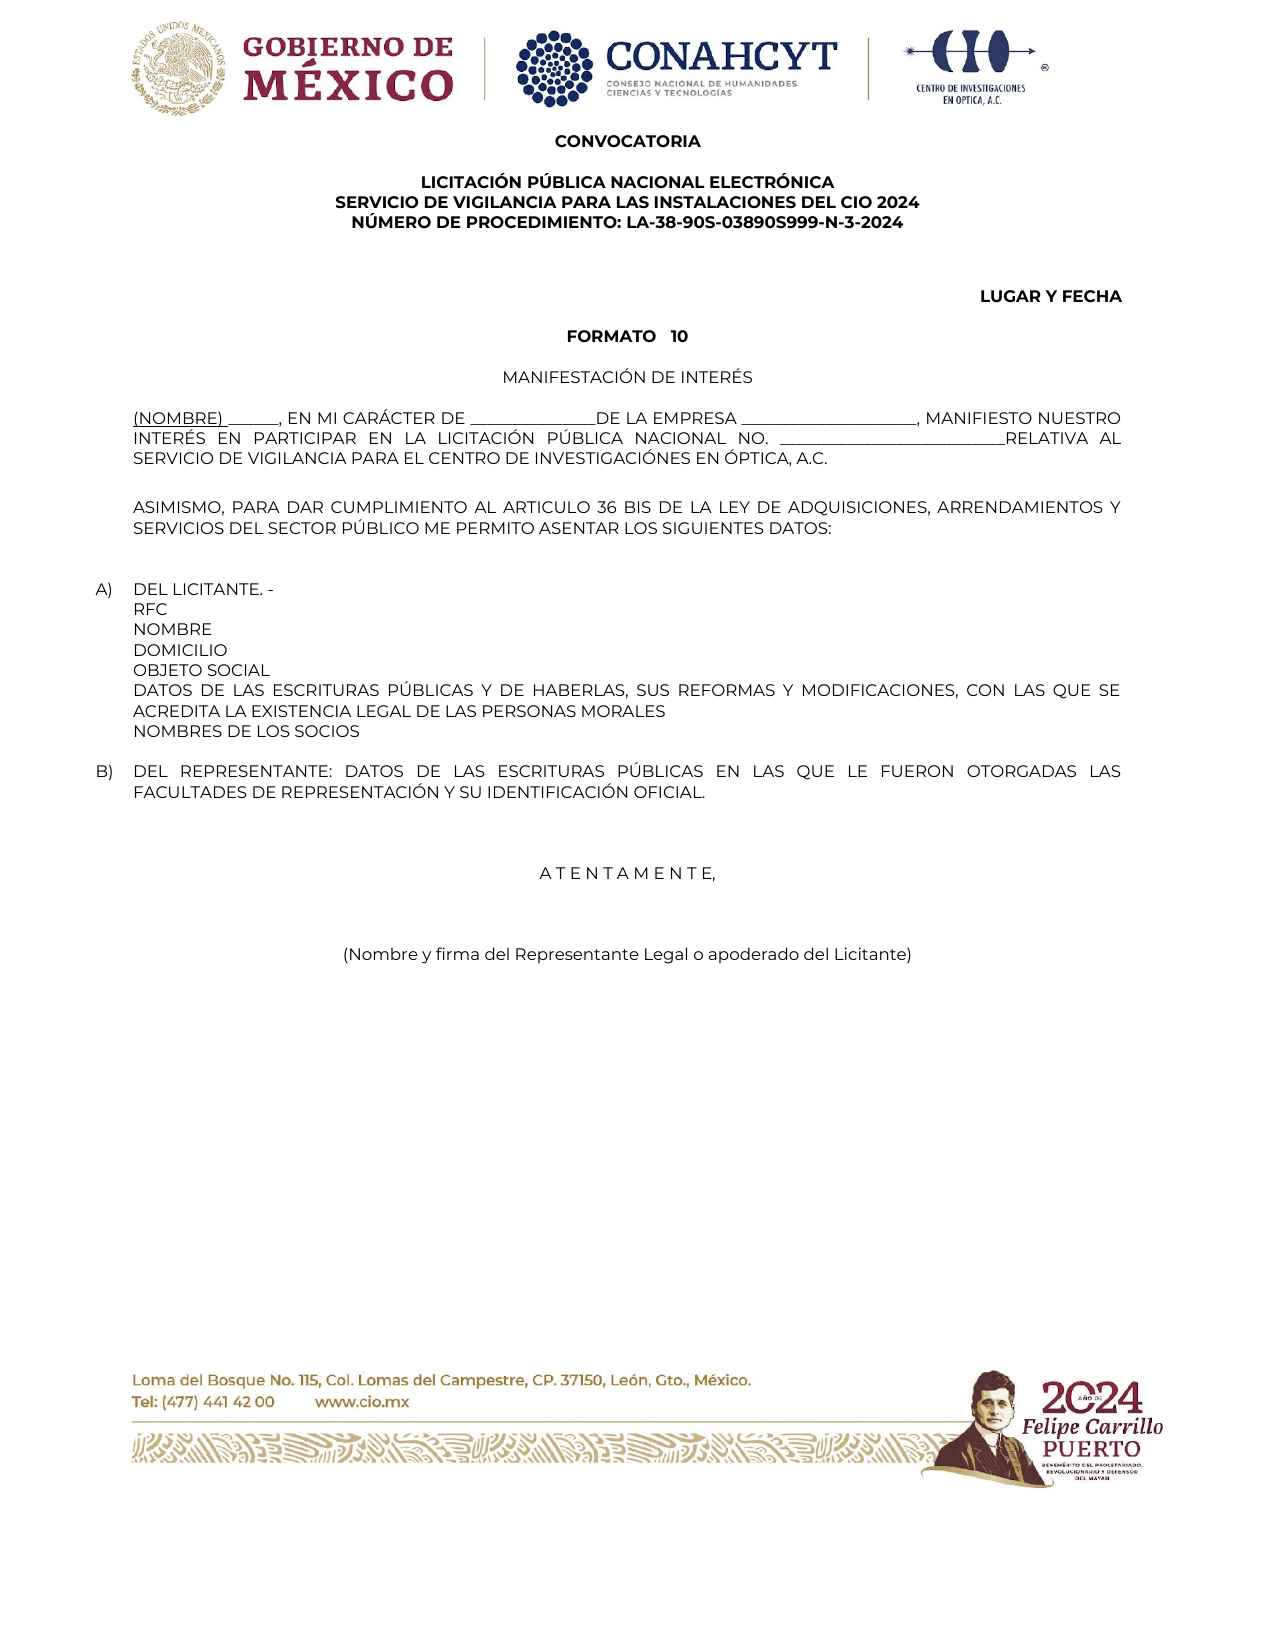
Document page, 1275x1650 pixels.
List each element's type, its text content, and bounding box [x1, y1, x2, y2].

text (Nombre y firma del Representante Legal o apoderado del Licitante) [133, 944, 1122, 965]
text DOMICILIO [133, 640, 1122, 660]
text NOMBRES DE LOS SOCIOS [133, 721, 1122, 741]
list DEL LICITANTE. - [95, 579, 1122, 599]
list DEL REPRESENTANTE: DATOS DE LAS ESCRITURAS PÚBLICAS EN LAS QUE LE FUERON OTORGADAS LAS FACULTADES DE REPRESENTACIÓN Y SU IDENTIFICACIÓN OFICIAL. [95, 762, 1122, 802]
text MANIFESTACIÓN DE INTERÉS [133, 367, 1122, 388]
text (NOMBRE) ______, EN MI CARÁCTER DE _______________DE LA EMPRESA _____________________, MANIFIESTO NUESTRO INTERÉS EN PARTICIPAR EN LA LICITACIÓN PÚBLICA NACIONAL NO. ___________________________RELATIVA AL SERVICIO DE VIGILANCIA PARA EL CENTRO DE INVESTIGACIÓNES EN ÓPTICA, A.C. [133, 408, 1122, 469]
text ASIMISMO, PARA DAR CUMPLIMIENTO AL ARTICULO 36 BIS DE LA LEY DE ADQUISICIONES, ARRENDAMIENTOS Y SERVICIOS DEL SECTOR PÚBLICO ME PERMITO ASENTAR LOS SIGUIENTES DATOS: [133, 498, 1122, 538]
text OBJETO SOCIAL [133, 660, 1122, 681]
text LUGAR Y FECHA [103, 286, 1122, 306]
picture [14, 0, 1275, 1553]
text RFC [133, 599, 1122, 619]
text A T E N T A M E N T E, [133, 863, 1122, 884]
text FORMATO 10 [133, 327, 1122, 347]
text DATOS DE LAS ESCRITURAS PÚBLICAS Y DE HABERLAS, SUS REFORMAS Y MODIFICACIONES, CON LAS QUE SE ACREDITA LA EXISTENCIA LEGAL DE LAS PERSONAS MORALES [133, 681, 1122, 721]
text NOMBRE [133, 619, 1122, 640]
